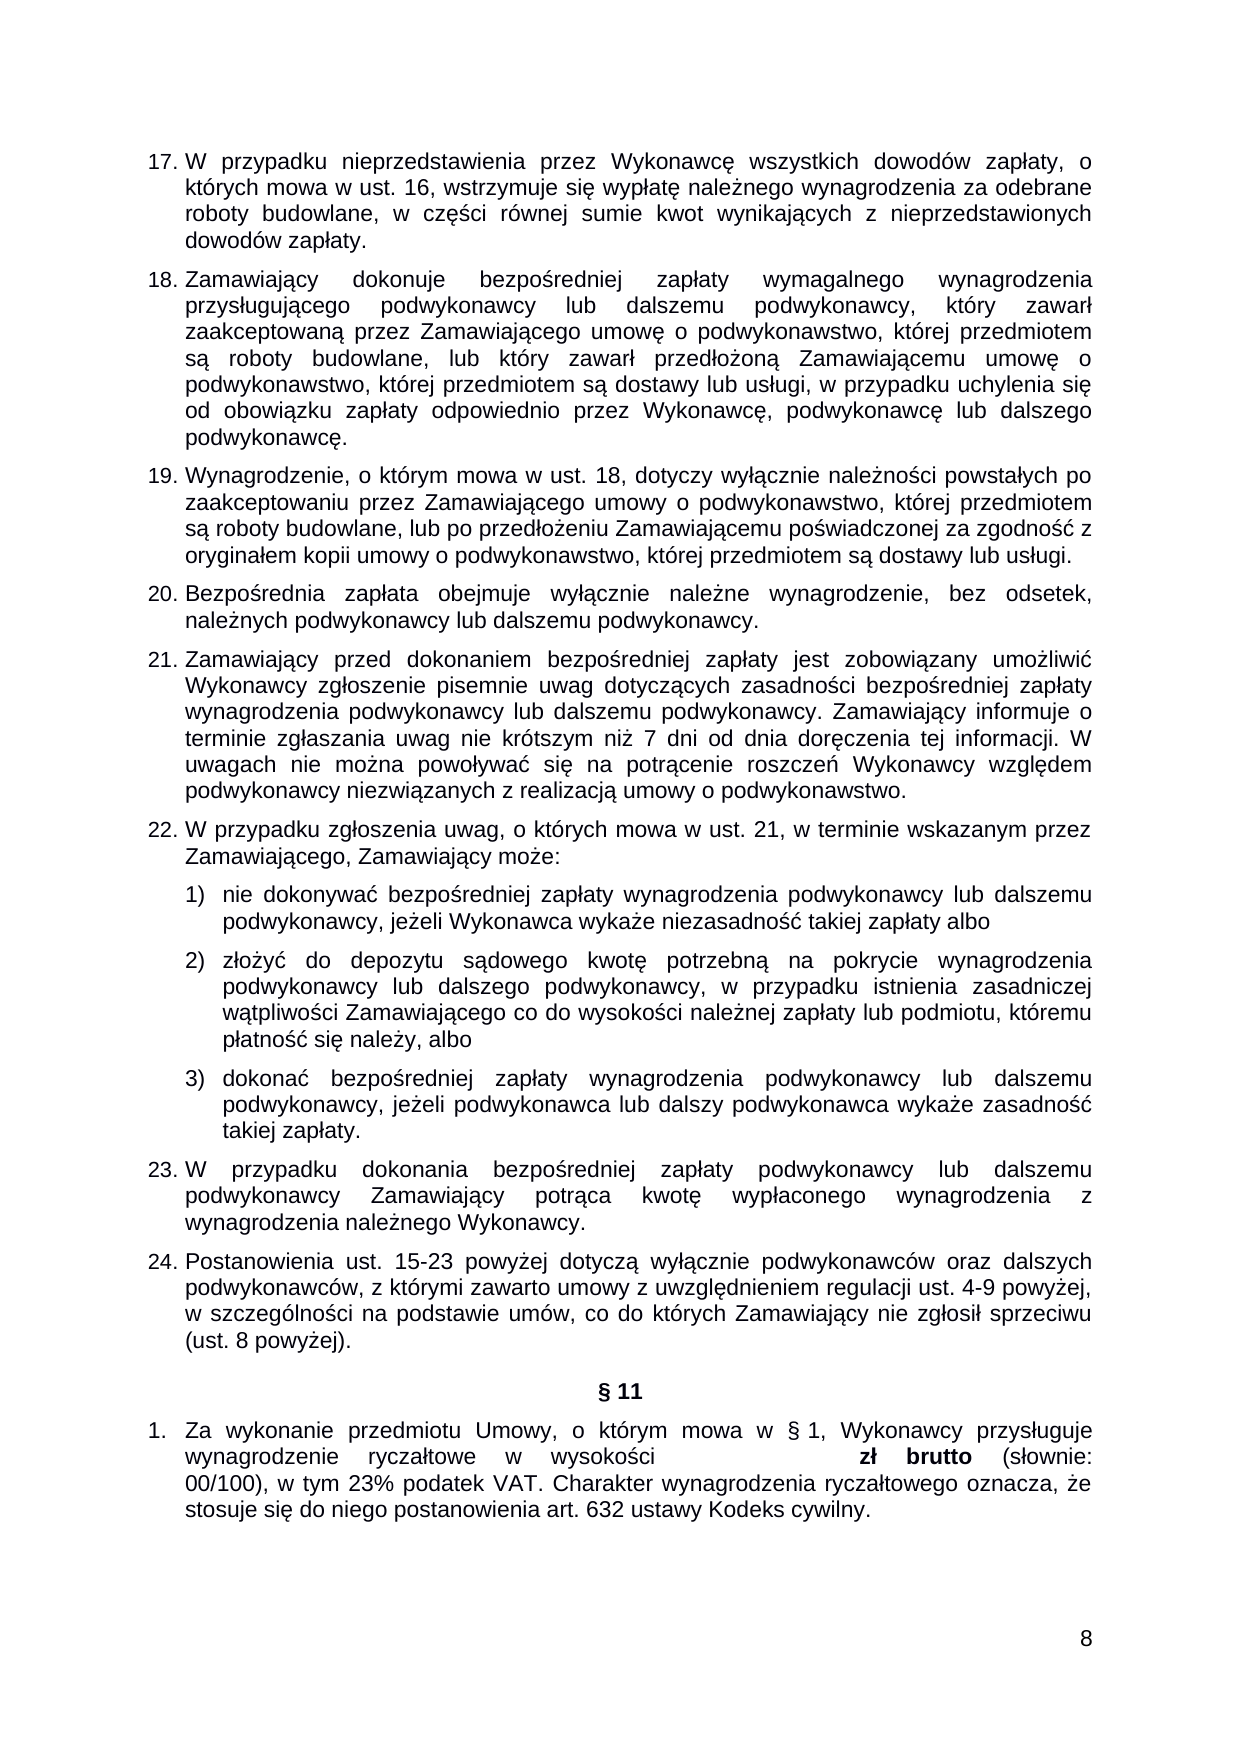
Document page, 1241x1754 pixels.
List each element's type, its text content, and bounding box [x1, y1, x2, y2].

list W przypadku zgłoszenia uwag, o których mowa w ust. 21, w terminie wskazanym przez Zamawiającego, Zamawiający może: [148, 816, 1093, 869]
list W przypadku dokonania bezpośredniej zapłaty podwykonawcy lub dalszemu podwykonawcy Zamawiający potrąca kwotę wypłaconego wynagrodzenia z wynagrodzenia należnego Wykonawcy. [148, 1156, 1093, 1235]
list dokonać bezpośredniej zapłaty wynagrodzenia podwykonawcy lub dalszemu podwykonawcy, jeżeli podwykonawca lub dalszy podwykonawca wykaże zasadność takiej zapłaty. [185, 1064, 1093, 1144]
list Postanowienia ust. 15-23 powyżej dotyczą wyłącznie podwykonawców oraz dalszych podwykonawców, z którymi zawarto umowy z uwzględnieniem regulacji ust. 4-9 powyżej, w szczególności na podstawie umów, co do których Zamawiający nie zgłosił sprzeciwu (ust. 8 powyżej). [148, 1248, 1093, 1353]
list Zamawiający dokonuje bezpośredniej zapłaty wymagalnego wynagrodzenia przysługującego podwykonawcy lub dalszemu podwykonawcy, który zawarł zaakceptowaną przez Zamawiającego umowę o podwykonawstwo, której przedmiotem są roboty budowlane, lub który zawarł przedłożoną Zamawiającemu umowę o podwykonawstwo, której przedmiotem są dostawy lub usługi, w przypadku uchylenia się od obowiązku zapłaty odpowiednio przez Wykonawcę, podwykonawcę lub dalszego podwykonawcę. [148, 266, 1093, 450]
list złożyć do depozytu sądowego kwotę potrzebną na pokrycie wynagrodzenia podwykonawcy lub dalszego podwykonawcy, w przypadku istnienia zasadniczej wątpliwości Zamawiającego co do wysokości należnej zapłaty lub podmiotu, któremu płatność się należy, albo [185, 947, 1093, 1052]
list Zamawiający przed dokonaniem bezpośredniej zapłaty jest zobowiązany umożliwić Wykonawcy zgłoszenie pisemnie uwag dotyczących zasadności bezpośredniej zapłaty wynagrodzenia podwykonawcy lub dalszemu podwykonawcy. Zamawiający informuje o terminie zgłaszania uwag nie krótszym niż 7 dni od dnia doręczenia tej informacji. W uwagach nie można powoływać się na potrącenie roszczeń Wykonawcy względem podwykonawcy niezwiązanych z realizacją umowy o podwykonawstwo. [148, 646, 1093, 804]
list W przypadku nieprzedstawienia przez Wykonawcę wszystkich dowodów zapłaty, o których mowa w ust. 16, wstrzymuje się wypłatę należnego wynagrodzenia za odebrane roboty budowlane, w części równej sumie kwot wynikających z nieprzedstawionych dowodów zapłaty. [148, 148, 1093, 253]
text § 11 [148, 1378, 1093, 1404]
list nie dokonywać bezpośredniej zapłaty wynagrodzenia podwykonawcy lub dalszemu podwykonawcy, jeżeli Wykonawca wykaże niezasadność takiej zapłaty albo [185, 881, 1093, 934]
list Za wykonanie przedmiotu Umowy, o którym mowa w § 1, Wykonawcy przysługuje wynagrodzenie ryczałtowe w wysokości zł brutto (słownie: 00/100), w tym 23% podatek VAT. Charakter wynagrodzenia ryczałtowego oznacza, że stosuje się do niego postanowienia art. 632 ustawy Kodeks cywilny. [148, 1417, 1093, 1522]
list Bezpośrednia zapłata obejmuje wyłącznie należne wynagrodzenie, bez odsetek, należnych podwykonawcy lub dalszemu podwykonawcy. [148, 580, 1093, 633]
list Wynagrodzenie, o którym mowa w ust. 18, dotyczy wyłącznie należności powstałych po zaakceptowaniu przez Zamawiającego umowy o podwykonawstwo, której przedmiotem są roboty budowlane, lub po przedłożeniu Zamawiającemu poświadczonej za zgodność z oryginałem kopii umowy o podwykonawstwo, której przedmiotem są dostawy lub usługi. [148, 462, 1093, 568]
